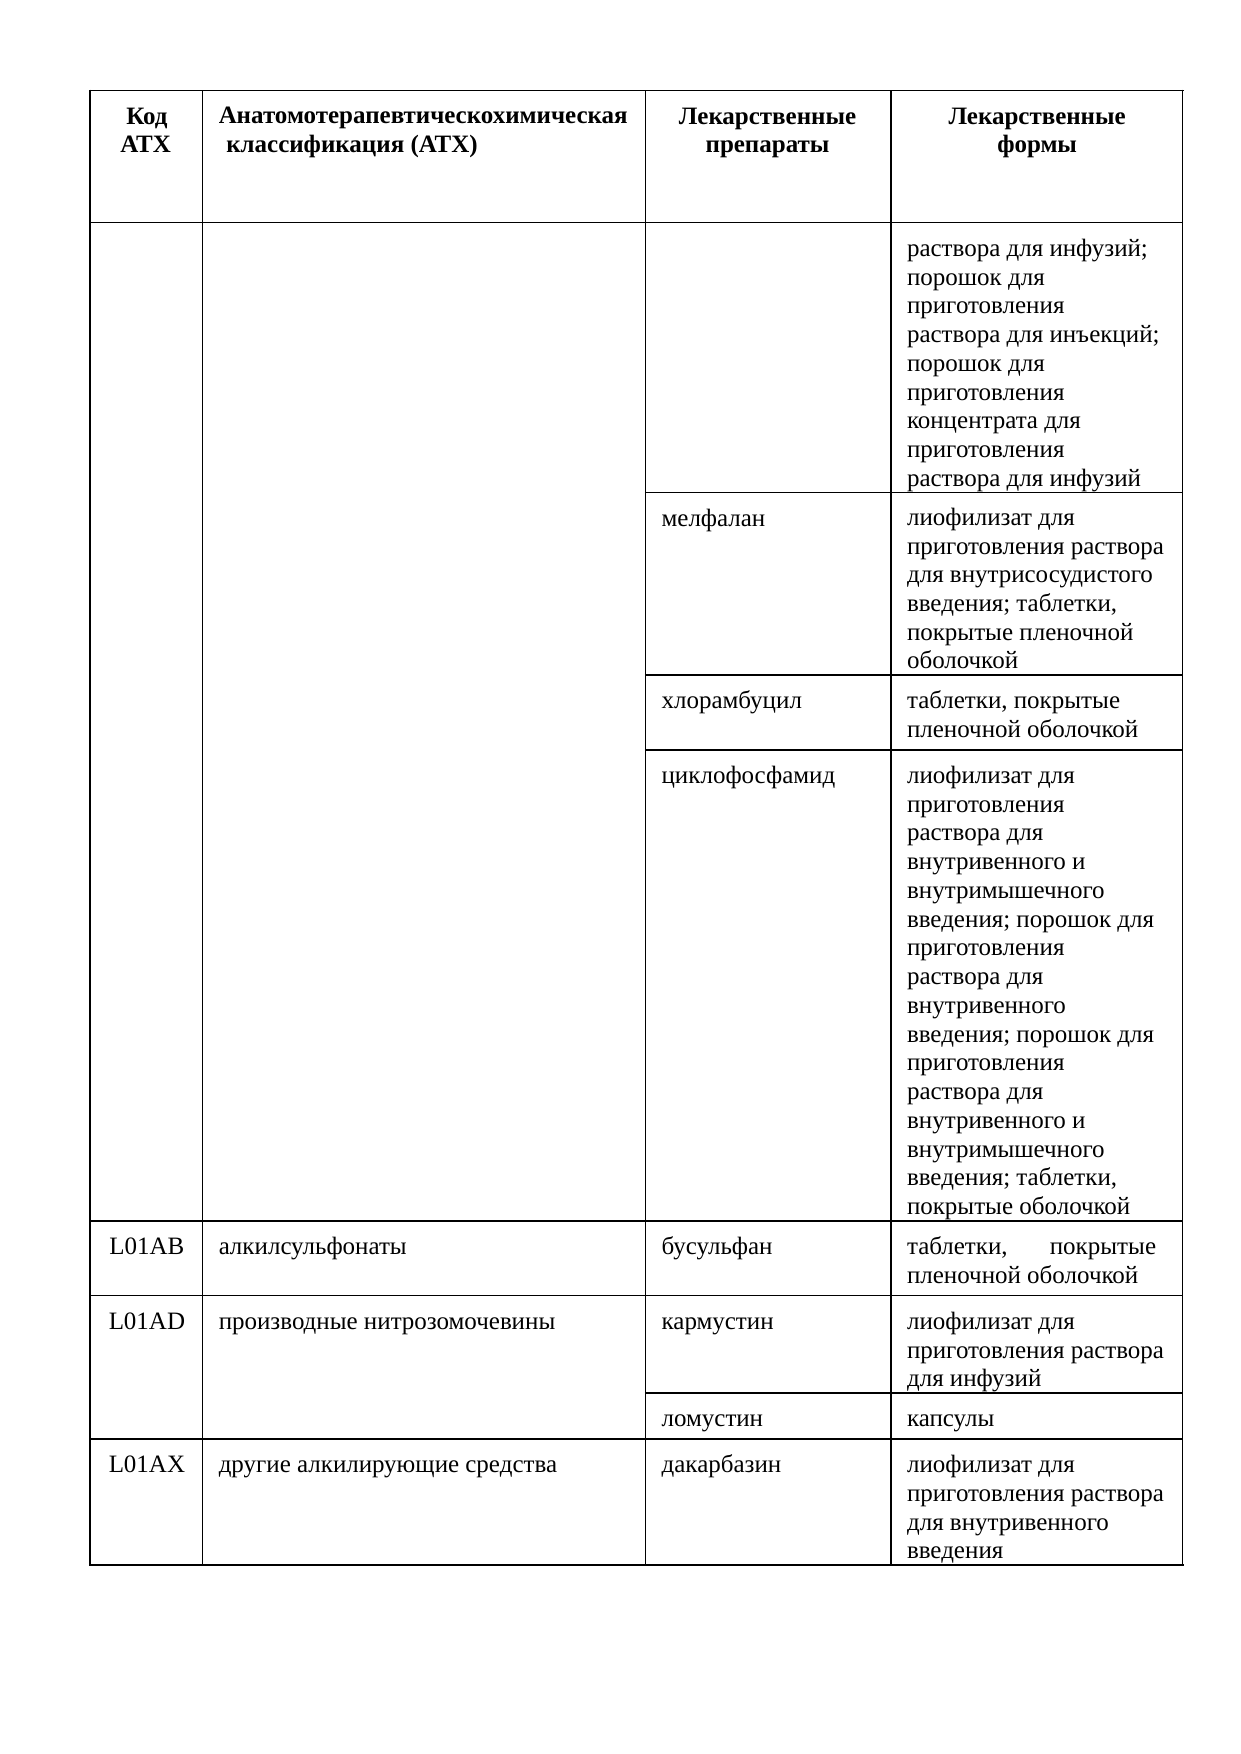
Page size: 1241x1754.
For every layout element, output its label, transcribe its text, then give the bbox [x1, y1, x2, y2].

table_cell лиофилизат для приготовления раствора для внутрисосудистого введения; таблетки, покрытые пленочной оболочкой [892, 493, 1182, 674]
table_cell бусульфан [646, 1222, 890, 1295]
table_cell таблетки, покрытые пленочной оболочкой [892, 676, 1182, 749]
table_header Анатомотерапевтическохимическая классификация (АТХ) [203, 91, 645, 222]
table_cell кармустин [646, 1296, 890, 1392]
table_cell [203, 1440, 645, 1564]
table_header Лекарственные препараты [646, 91, 890, 222]
table_cell [646, 223, 890, 492]
table_cell раствора для инфузий; порошок для приготовления раствора для инъекций; порошок для приготовления концентрата для приготовления раствора для инфузий [892, 223, 1182, 492]
table_cell L01AX [91, 1440, 202, 1564]
table_cell таблетки, покрытые пленочной оболочкой [892, 1222, 1182, 1295]
table_cell дакарбазин [646, 1440, 890, 1564]
table_header Код АТХ [91, 91, 202, 222]
table_cell производные нитрозомочевины [203, 1296, 645, 1438]
table_cell циклофосфамид [646, 751, 890, 1220]
table_cell [91, 223, 202, 1220]
table_header Лекарственные формы [892, 91, 1182, 222]
table_cell лиофилизат для приготовления раствора для внутривенного и внутримышечного введения; порошок для приготовления раствора для внутривенного введения; порошок для приготовления раствора для внутривенного и внутримышечного введения; таблетки, покрытые оболочкой [892, 751, 1182, 1220]
table_cell L01AB [91, 1222, 202, 1295]
table_cell лиофилизат для приготовления раствора для внутривенного введения [892, 1440, 1182, 1564]
table_cell капсулы [892, 1394, 1182, 1438]
table_cell L01AD [91, 1296, 202, 1438]
table_cell хлорамбуцил [646, 676, 890, 749]
table_cell мелфалан [646, 493, 890, 674]
table_cell ломустин [646, 1394, 890, 1438]
table_cell лиофилизат для приготовления раствора для инфузий [892, 1296, 1182, 1392]
table_cell алкилсульфонаты [203, 1222, 645, 1295]
table_cell [203, 223, 645, 1220]
